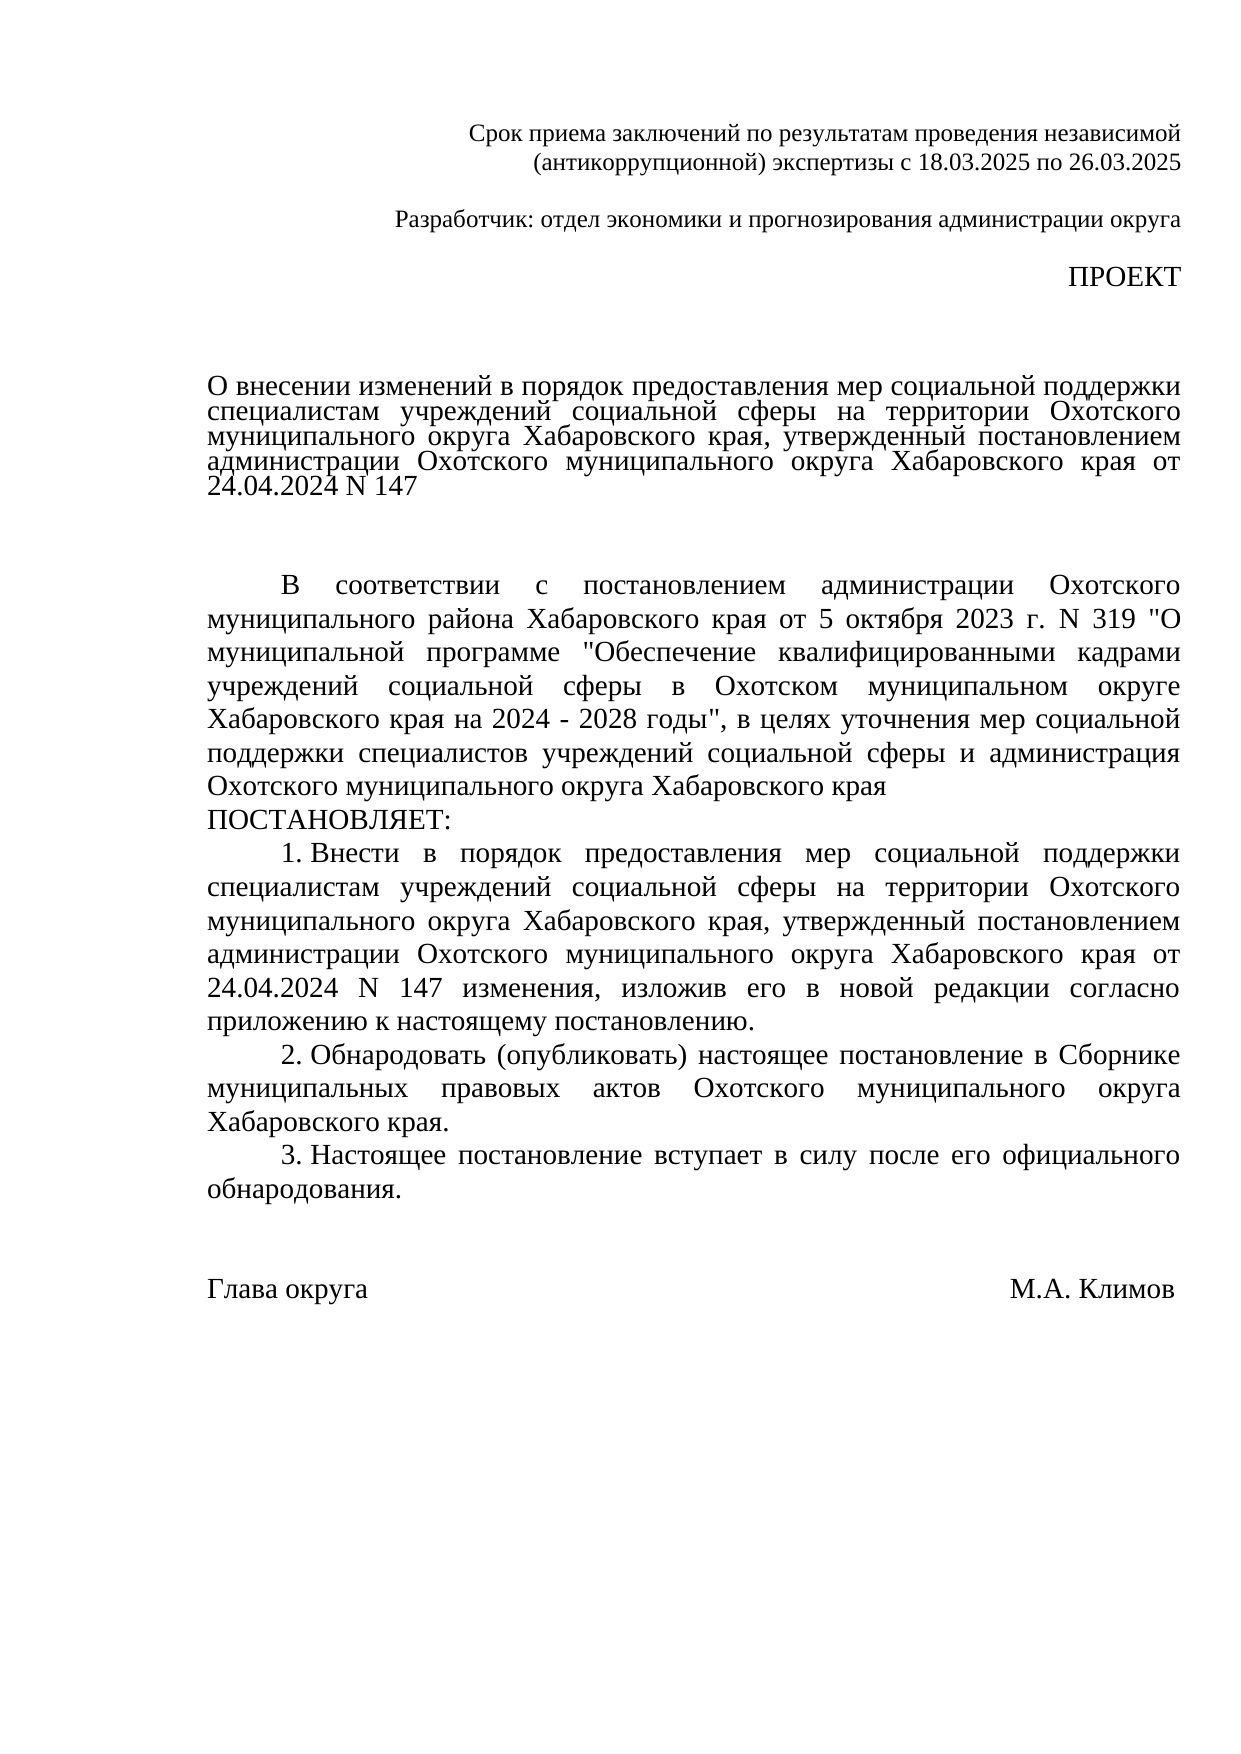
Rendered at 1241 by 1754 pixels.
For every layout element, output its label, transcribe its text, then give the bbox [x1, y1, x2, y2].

text ПРОЕКТ [207, 267, 1181, 292]
text Срок приема заключений по результатам проведения независимой [207, 118, 1181, 147]
list Внести в порядок предоставления мер социальной поддержки специалистам учреждений социальной сферы на территории Охотского муниципального округа Хабаровского края, утвержденный постановлением администрации Охотского муниципального округа Хабаровского края от 24.04.2024 N 147 изменения, изложив его в новой редакции согласно приложению к настоящему постановлению. [207, 836, 1181, 1037]
text Глава округа М.А. Климов [207, 1272, 1181, 1305]
text (антикоррупционной) экспертизы с 18.03.2025 по 26.03.2025 [207, 147, 1181, 176]
text 2. Обнародовать (опубликовать) настоящее постановление в Сборнике муниципальных правовых актов Охотского муниципального округа Хабаровского края. [207, 1037, 1181, 1137]
text Разработчик: отдел экономики и прогнозирования администрации округа [207, 204, 1181, 233]
text 3. Настоящее постановление вступает в силу после его официального обнародования. [207, 1137, 1181, 1204]
text ПОСТАНОВЛЯЕТ: [207, 802, 1181, 836]
text В соответствии с постановлением администрации Охотского муниципального района Хабаровского края от 5 октября 2023 г. N 319 "О муниципальной программе "Обеспечение квалифицированными кадрами учреждений социальной сферы в Охотском муниципальном округе Хабаровского края на 2024 - 2028 годы", в целях уточнения мер социальной поддержки специалистов учреждений социальной сферы и администрация Охотского муниципального округа Хабаровского края [207, 567, 1181, 802]
text О внесении изменений в порядок предоставления мер социальной поддержки специалистам учреждений социальной сферы на территории Охотского муниципального округа Хабаровского края, утвержденный постановлением администрации Охотского муниципального округа Хабаровского края от 24.04.2024 N 147 [207, 375, 1181, 500]
